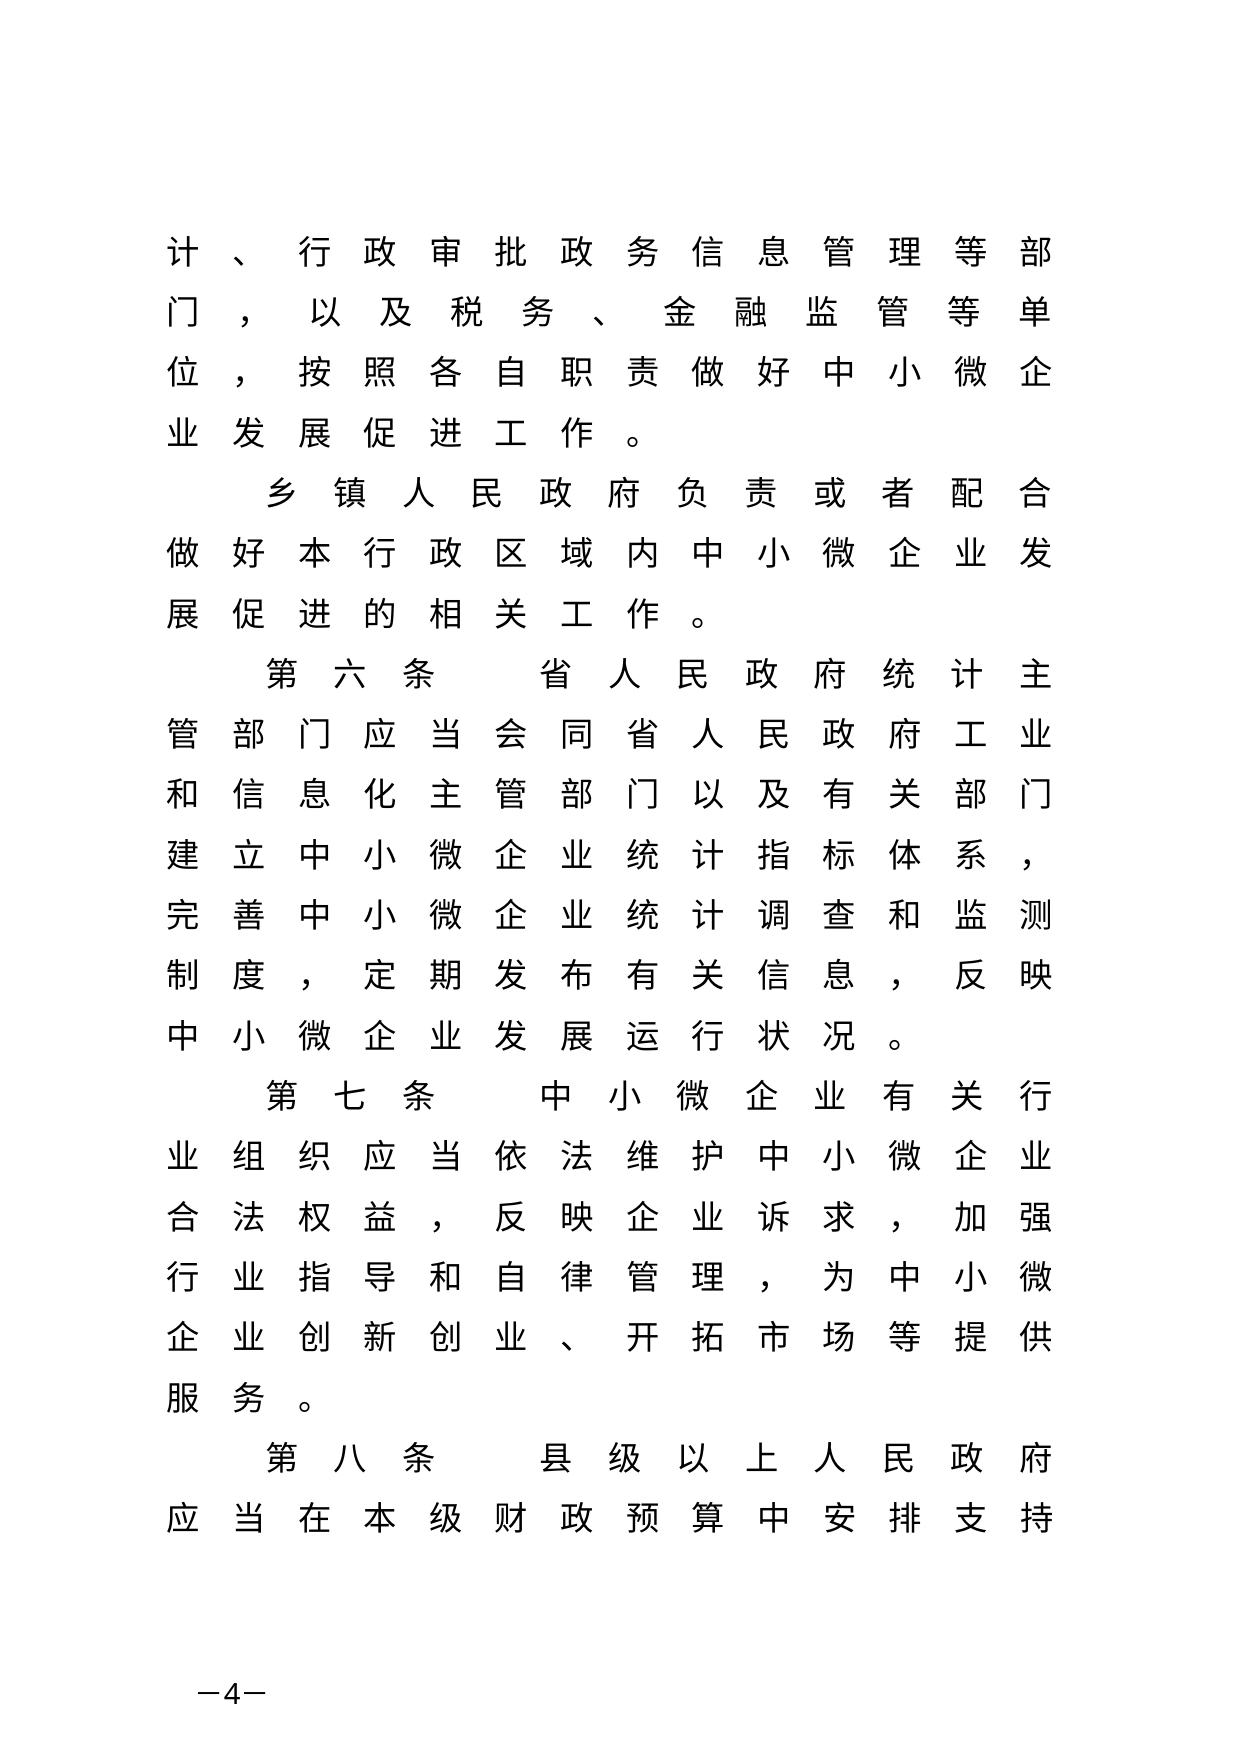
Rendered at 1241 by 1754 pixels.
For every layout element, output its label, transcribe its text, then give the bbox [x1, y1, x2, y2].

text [167, 1426, 1085, 1546]
text 乡镇人民政府负责或者配合做好本行政区域内中小微企业发展促进的相关工作。 [167, 461, 1085, 642]
text 第七条 中小微企业有关行业组织应当依法维护中小微企业合法权益，反映企业诉求，加强行业指导和自律管理，为中小微企业创新创业、开拓市场等提供服务。 [167, 1064, 1085, 1426]
text 第六条 省人民政府统计主管部门应当会同省人民政府工业和信息化主管部门以及有关部门建立中小微企业统计指标体系，完善中小微企业统计调查和监测制度，定期发布有关信息，反映中小微企业发展运行状况。 [167, 642, 1085, 1064]
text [167, 219, 1085, 461]
